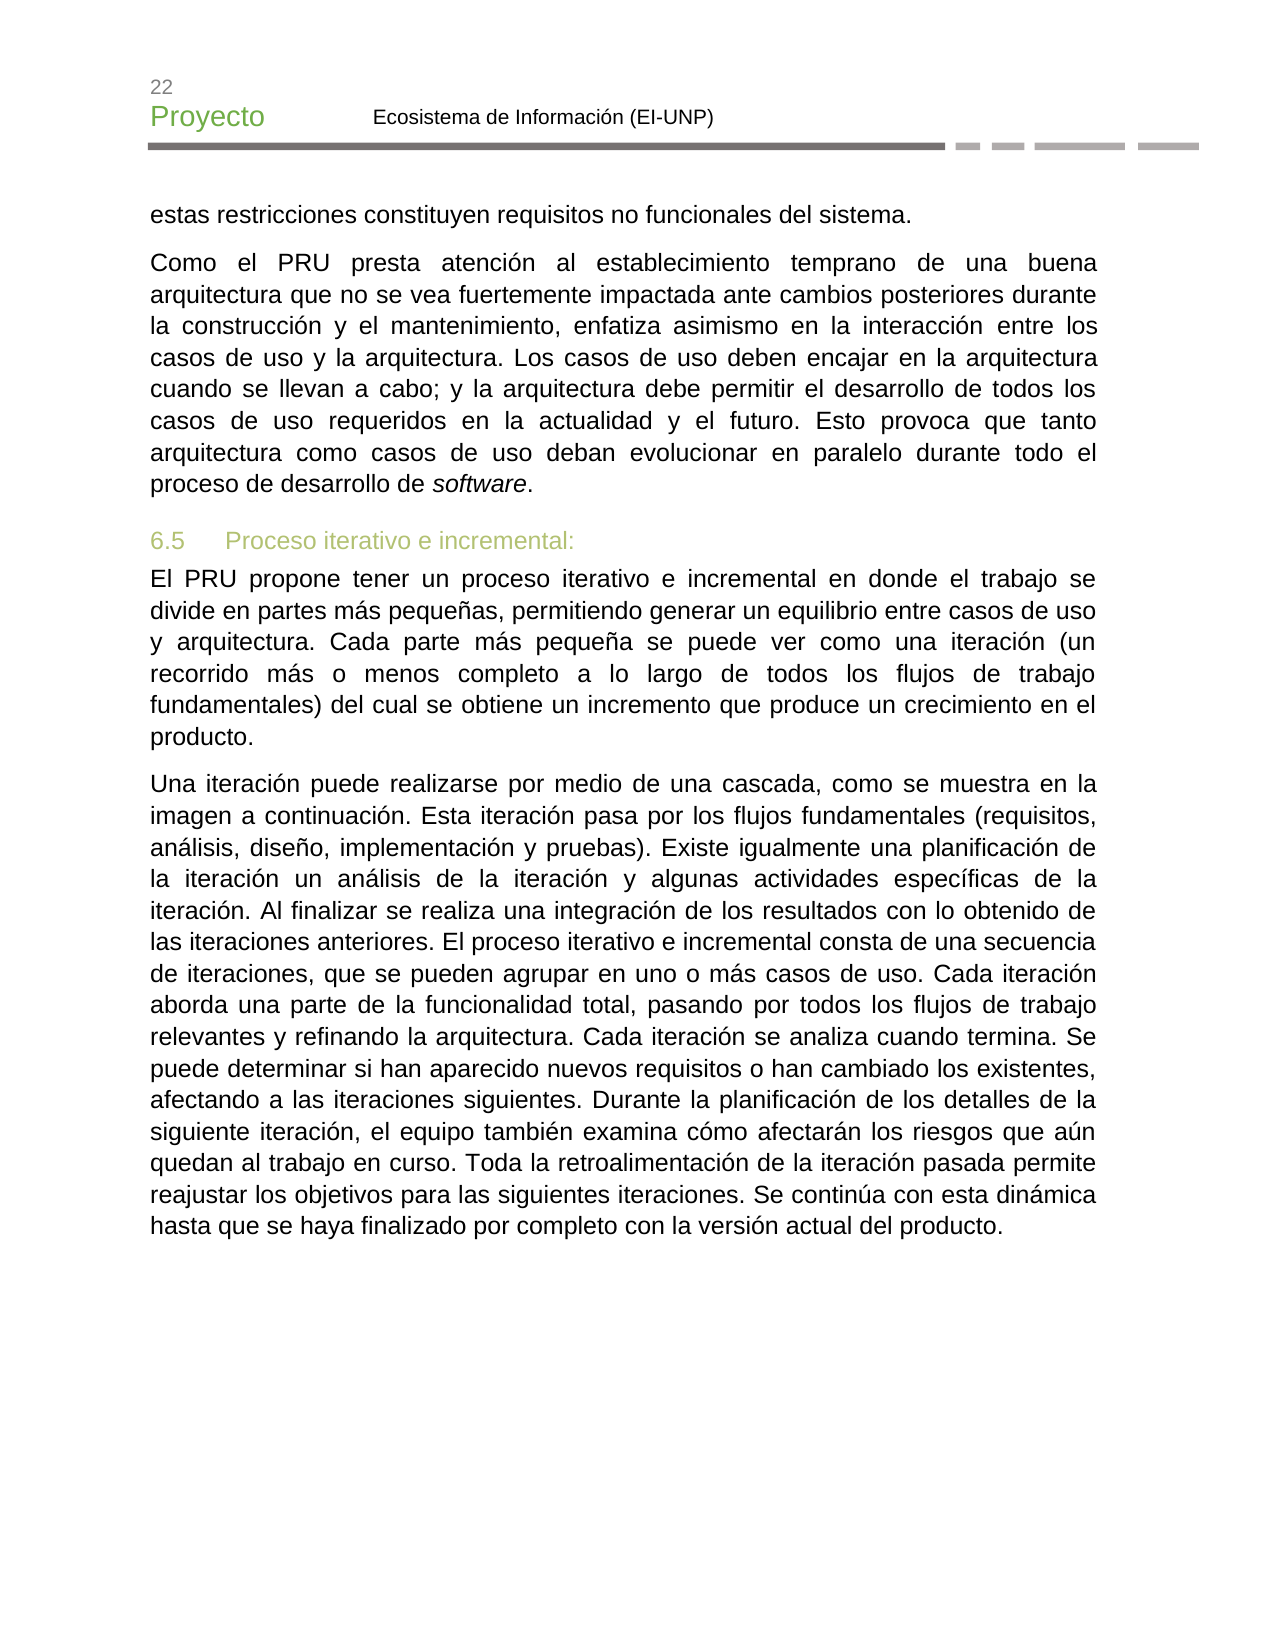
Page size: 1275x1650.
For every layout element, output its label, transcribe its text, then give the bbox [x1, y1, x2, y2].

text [150, 200, 1098, 229]
subtitle Proceso iterativo e incremental: [150, 526, 1125, 554]
text El PRU propone tener un proceso iterativo e incremental en donde el trabajo se divide en partes más pequeñas, permitiendo generar un equilibrio entre casos de uso y arquitectura. Cada parte más pequeña se puede ver como una iteración (un recorrido más o menos completo a lo largo de todos los flujos de trabajo fundamentales) del cual se obtiene un incremento que produce un crecimiento en el producto. [150, 564, 1098, 751]
text Una iteración puede realizarse por medio de una cascada, como se muestra en la imagen a continuación. Esta iteración pasa por los flujos fundamentales (requisitos, análisis, diseño, implementación y pruebas). Existe igualmente una planificación de la iteración un análisis de la iteración y algunas actividades específicas de la iteración. Al finalizar se realiza una integración de los resultados con lo obtenido de las iteraciones anteriores. El proceso iterativo e incremental consta de una secuencia de iteraciones, que se pueden agrupar en uno o más casos de uso. Cada iteración aborda una parte de la funcionalidad total, pasando por todos los flujos de trabajo relevantes y refinando la arquitectura. Cada iteración se analiza cuando termina. Se puede determinar si han aparecido nuevos requisitos o han cambiado los existentes, afectando a las iteraciones siguientes. Durante la planificación de los detalles de la siguiente iteración, el equipo también examina cómo afectarán los riesgos que aún quedan al trabajo en curso. Toda la retroalimentación de la iteración pasada permite reajustar los objetivos para las siguientes iteraciones. Se continúa con esta dinámica hasta que se haya finalizado por completo con la versión actual del producto. [150, 769, 1098, 1240]
text Como el PRU presta atención al establecimiento temprano de una buena arquitectura que no se vea fuertemente impactada ante cambios posteriores durante la construcción y el mantenimiento, enfatiza asimismo en la interacción entre los casos de uso y la arquitectura. Los casos de uso deben encajar en la arquitectura cuando se llevan a cabo; y la arquitectura debe permitir el desarrollo de todos los casos de uso requeridos en la actualidad y el futuro. Esto provoca que tanto arquitectura como casos de uso deban evolucionar en paralelo durante todo el proceso de desarrollo de software. [150, 248, 1098, 498]
